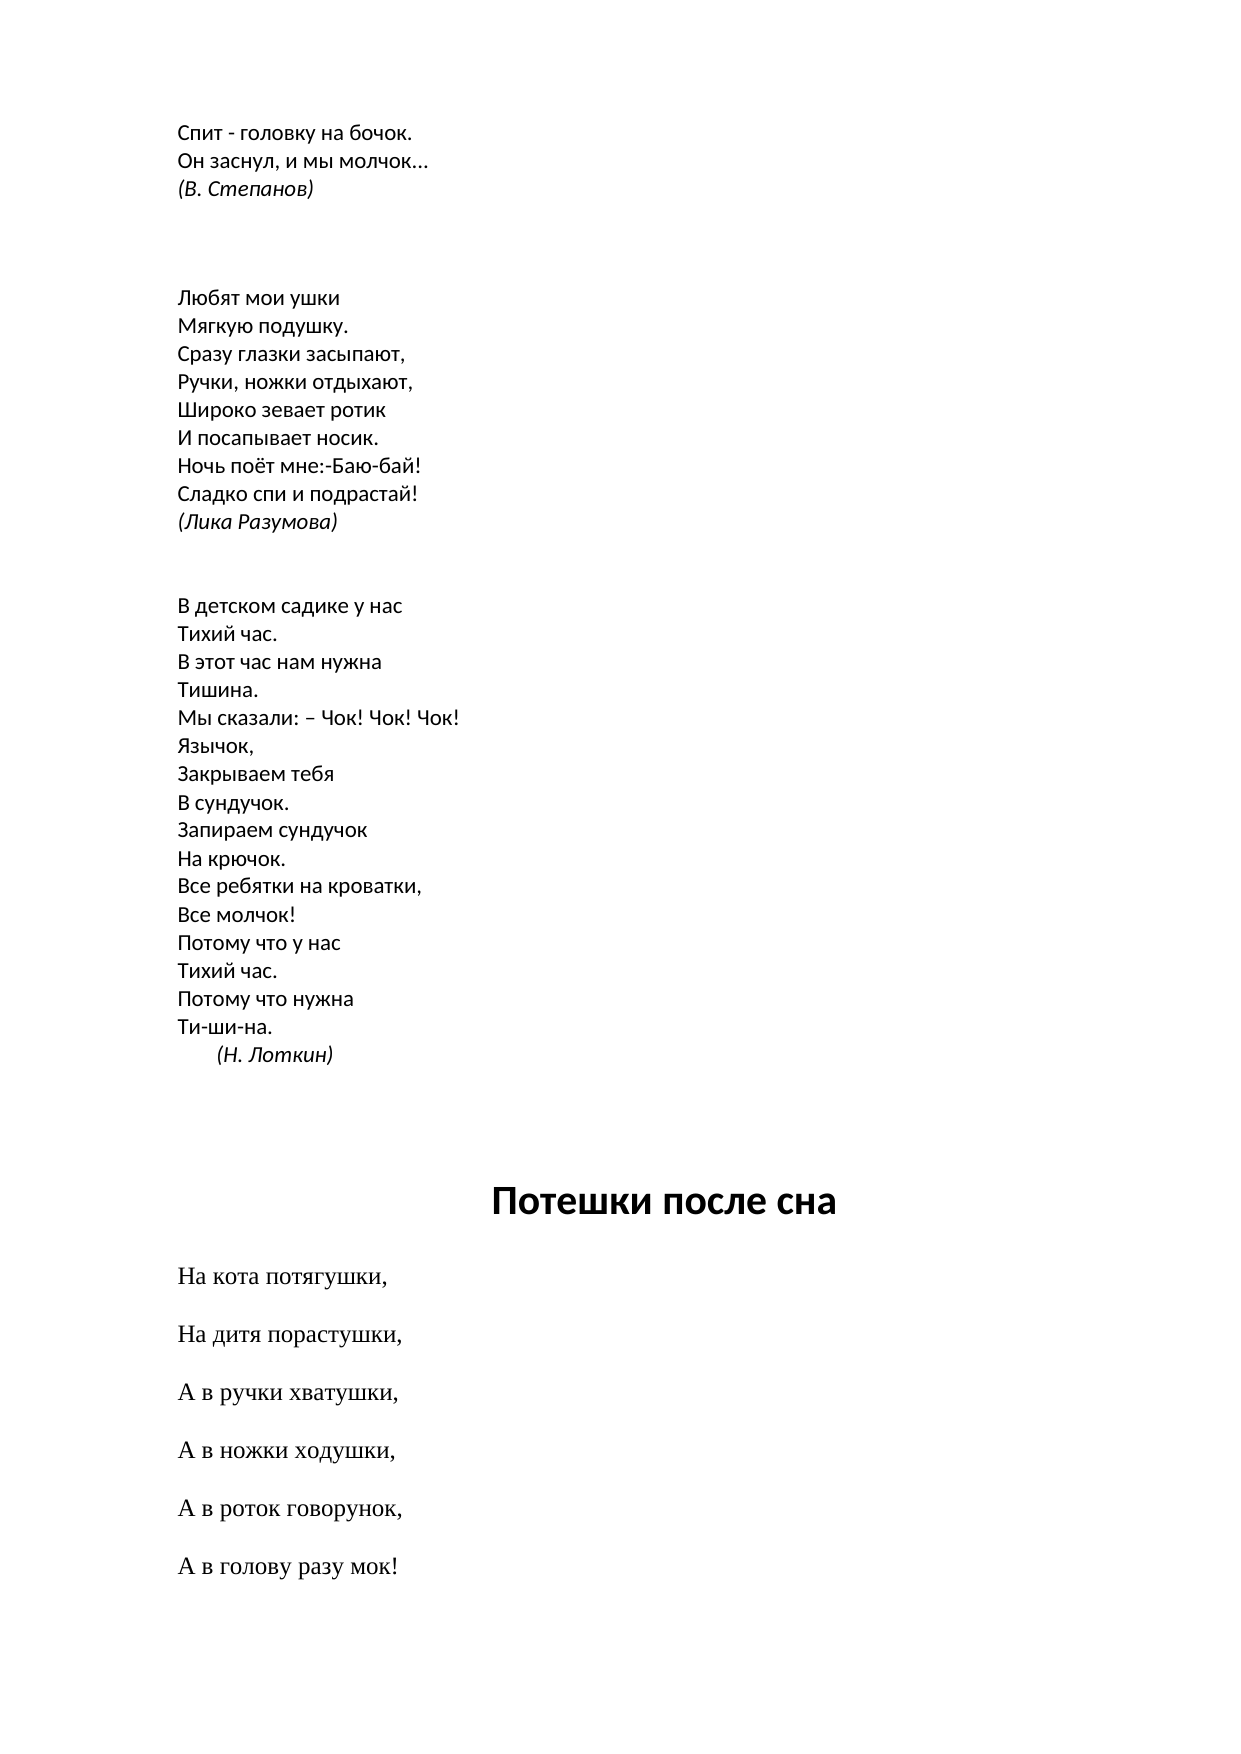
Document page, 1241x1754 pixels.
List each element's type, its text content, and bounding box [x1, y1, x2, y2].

text Любят мои ушки Мягкую подушку. Сразу глазки засыпают, Ручки, ножки отдыхают, Широко зевает ротик И посапывает носик. Ночь поёт мне:-Баю-бай! Сладко спи и подрастай! [177, 283, 1144, 507]
text А в ручки хватушки, [177, 1377, 1152, 1406]
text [177, 118, 1144, 174]
text Потешки после сна [177, 1174, 1152, 1225]
text А в голову разу мок! [177, 1551, 1152, 1580]
text (Лика Разумова) [177, 507, 1144, 535]
text (В. Степанов) [177, 174, 1144, 202]
text На дитя порастушки, [177, 1319, 1152, 1348]
text А в роток говорунок, [177, 1493, 1152, 1522]
text А в ножки ходушки, [177, 1435, 1152, 1464]
text В детском садике у нас Тихий час. В этот час нам нужна Тишина. Мы сказали: – Чок! Чок! Чок! Язычок, Закрываем тебя В сундучок. Запираем сундучок На крючок. Все ребятки на кроватки, Все молчок! Потому что у нас Тихий час. Потому что нужна Ти-ши-на. [177, 591, 1144, 1040]
text (Н. Лоткин) [216, 1040, 1144, 1068]
text На кота потягушки, [177, 1261, 1152, 1290]
